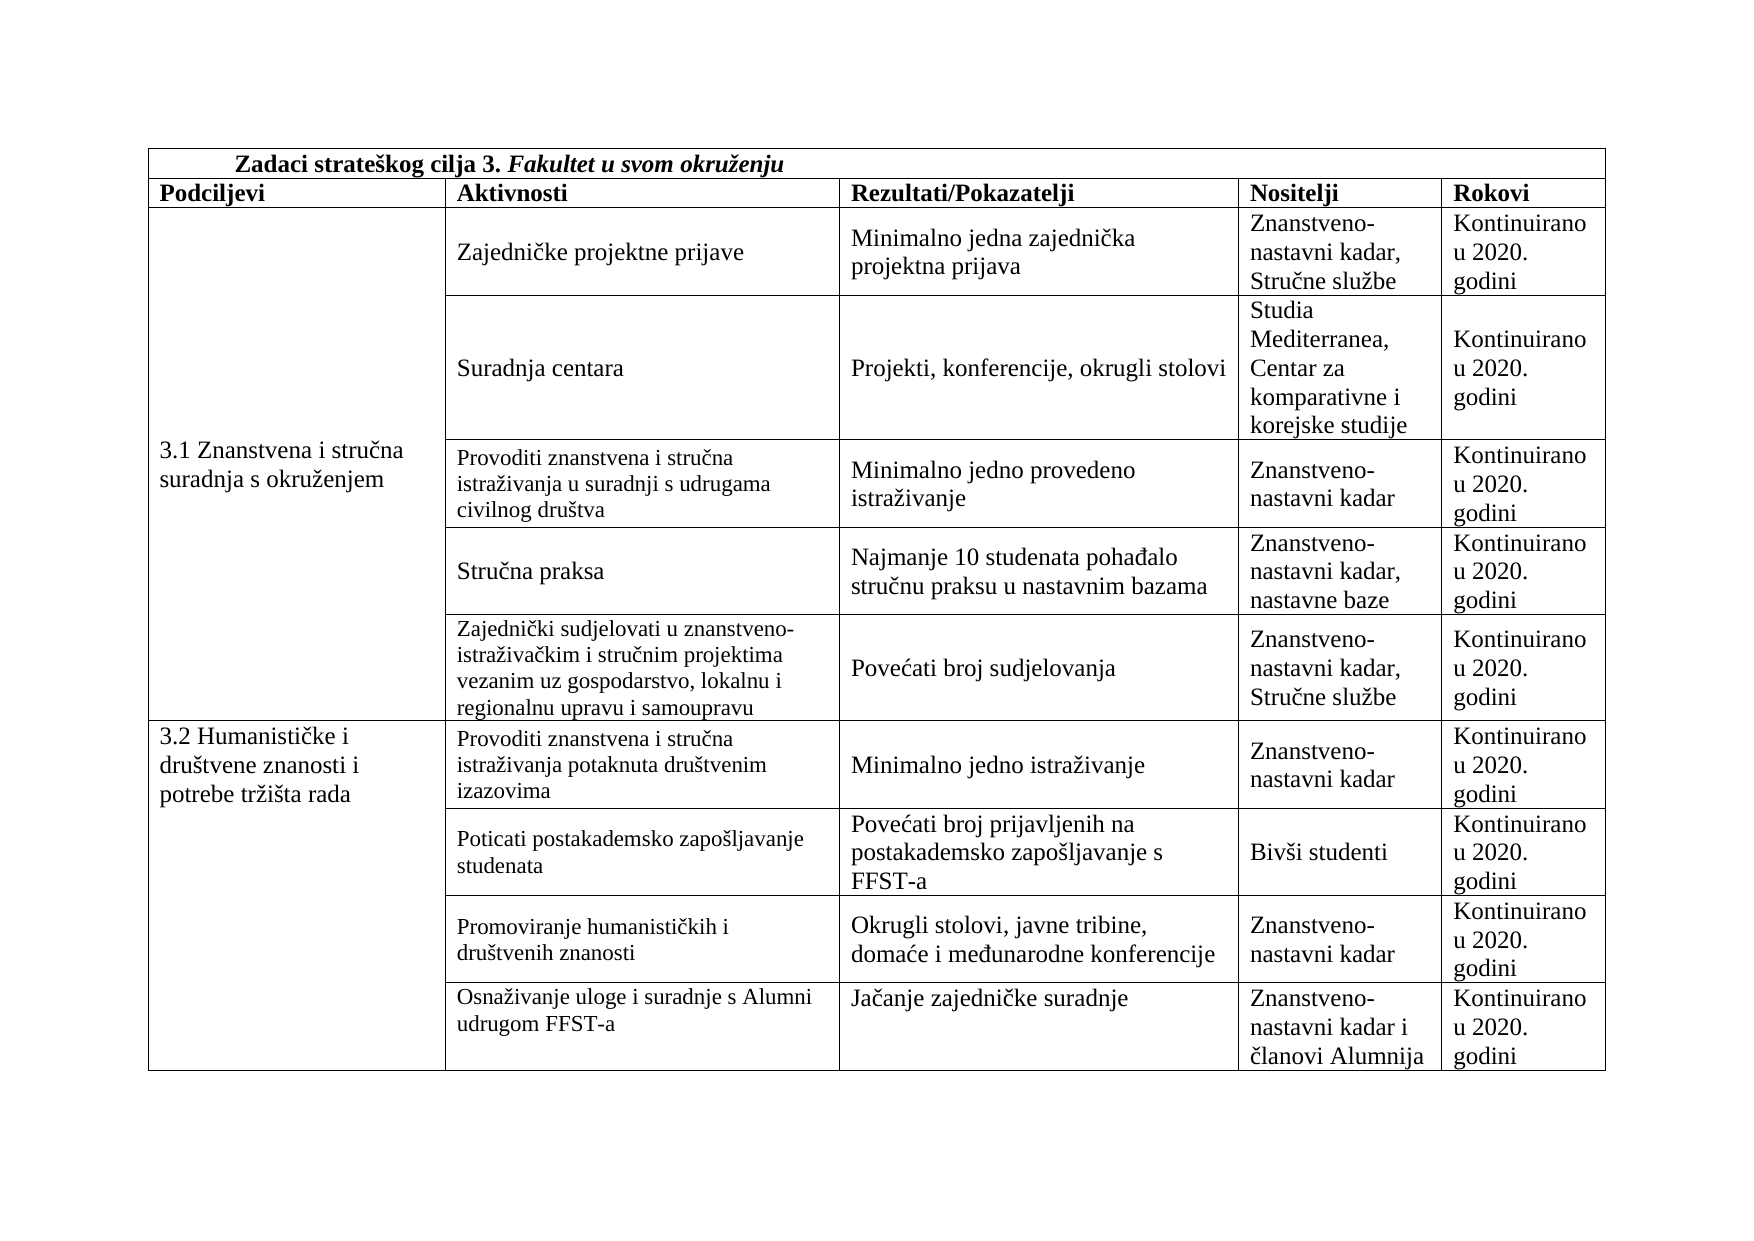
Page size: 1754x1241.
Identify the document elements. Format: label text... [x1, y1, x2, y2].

table_cell Kontinuirano u 2020. godini [1442, 208, 1605, 294]
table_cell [1442, 983, 1605, 1069]
table_cell Kontinuirano u 2020. godini [1442, 809, 1605, 895]
table_cell Zajedničke projektne prijave [446, 208, 839, 294]
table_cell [446, 983, 839, 1069]
table_cell Kontinuirano u 2020. godini [1442, 528, 1605, 614]
table_header Zadaci strateškog cilja 3. Fakultet u svom okruženju [149, 149, 1605, 177]
table_cell Minimalno jedna zajednička projektna prijava [840, 208, 1238, 294]
table_cell Promoviranje humanističkih i društvenih znanosti [446, 896, 839, 982]
table_cell Aktivnosti [446, 179, 839, 207]
table_cell Kontinuirano u 2020. godini [1442, 615, 1605, 720]
table_cell Bivši studenti [1239, 809, 1441, 895]
table_cell 3.2 Humanističke i društvene znanosti i potrebe tržišta rada [149, 721, 445, 1069]
table_cell Provoditi znanstvena i stručna istraživanja u suradnji s udrugama civilnog društva [446, 440, 839, 527]
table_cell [840, 983, 1238, 1069]
table_cell Nositelji [1239, 179, 1441, 207]
table_cell Kontinuirano u 2020. godini [1442, 721, 1605, 808]
table_cell Stručna praksa [446, 528, 839, 614]
table_cell Studia Mediterranea, Centar za komparativne i korejske studije [1239, 296, 1441, 439]
table_cell Projekti, konferencije, okrugli stolovi [840, 296, 1238, 439]
table_cell Znanstveno-nastavni kadar, Stručne službe [1239, 208, 1441, 294]
table_cell Povećati broj prijavljenih na postakademsko zapošljavanje s FFST-a [840, 809, 1238, 895]
table_cell Znanstveno-nastavni kadar [1239, 896, 1441, 982]
table_cell Najmanje 10 studenata pohađalo stručnu praksu u nastavnim bazama [840, 528, 1238, 614]
table_cell Minimalno jedno provedeno istraživanje [840, 440, 1238, 527]
table_cell Kontinuirano u 2020. godini [1442, 896, 1605, 982]
table_cell Okrugli stolovi, javne tribine, domaće i međunarodne konferencije [840, 896, 1238, 982]
table_cell Znanstveno-nastavni kadar, nastavne baze [1239, 528, 1441, 614]
table_cell Rezultati/Pokazatelji [840, 179, 1238, 207]
table_cell Znanstveno-nastavni kadar [1239, 721, 1441, 808]
table_cell Suradnja centara [446, 296, 839, 439]
table_cell Znanstveno-nastavni kadar, Stručne službe [1239, 615, 1441, 720]
table_cell Provoditi znanstvena i stručna istraživanja potaknuta društvenim izazovima [446, 721, 839, 808]
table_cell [1239, 983, 1441, 1069]
table_cell Podciljevi [149, 179, 445, 207]
table_cell 3.1 Znanstvena i stručna suradnja s okruženjem [149, 208, 445, 720]
table_cell Znanstveno-nastavni kadar [1239, 440, 1441, 527]
table_cell Povećati broj sudjelovanja [840, 615, 1238, 720]
table_cell Rokovi [1442, 179, 1605, 207]
table_cell Minimalno jedno istraživanje [840, 721, 1238, 808]
table_cell Kontinuirano u 2020. godini [1442, 440, 1605, 527]
table_cell Kontinuirano u 2020. godini [1442, 296, 1605, 439]
table_cell Poticati postakademsko zapošljavanje studenata [446, 809, 839, 895]
table_cell Zajednički sudjelovati u znanstveno-istraživačkim i stručnim projektima vezanim uz gospodarstvo, lokalnu i regionalnu upravu i samoupravu [446, 615, 839, 720]
